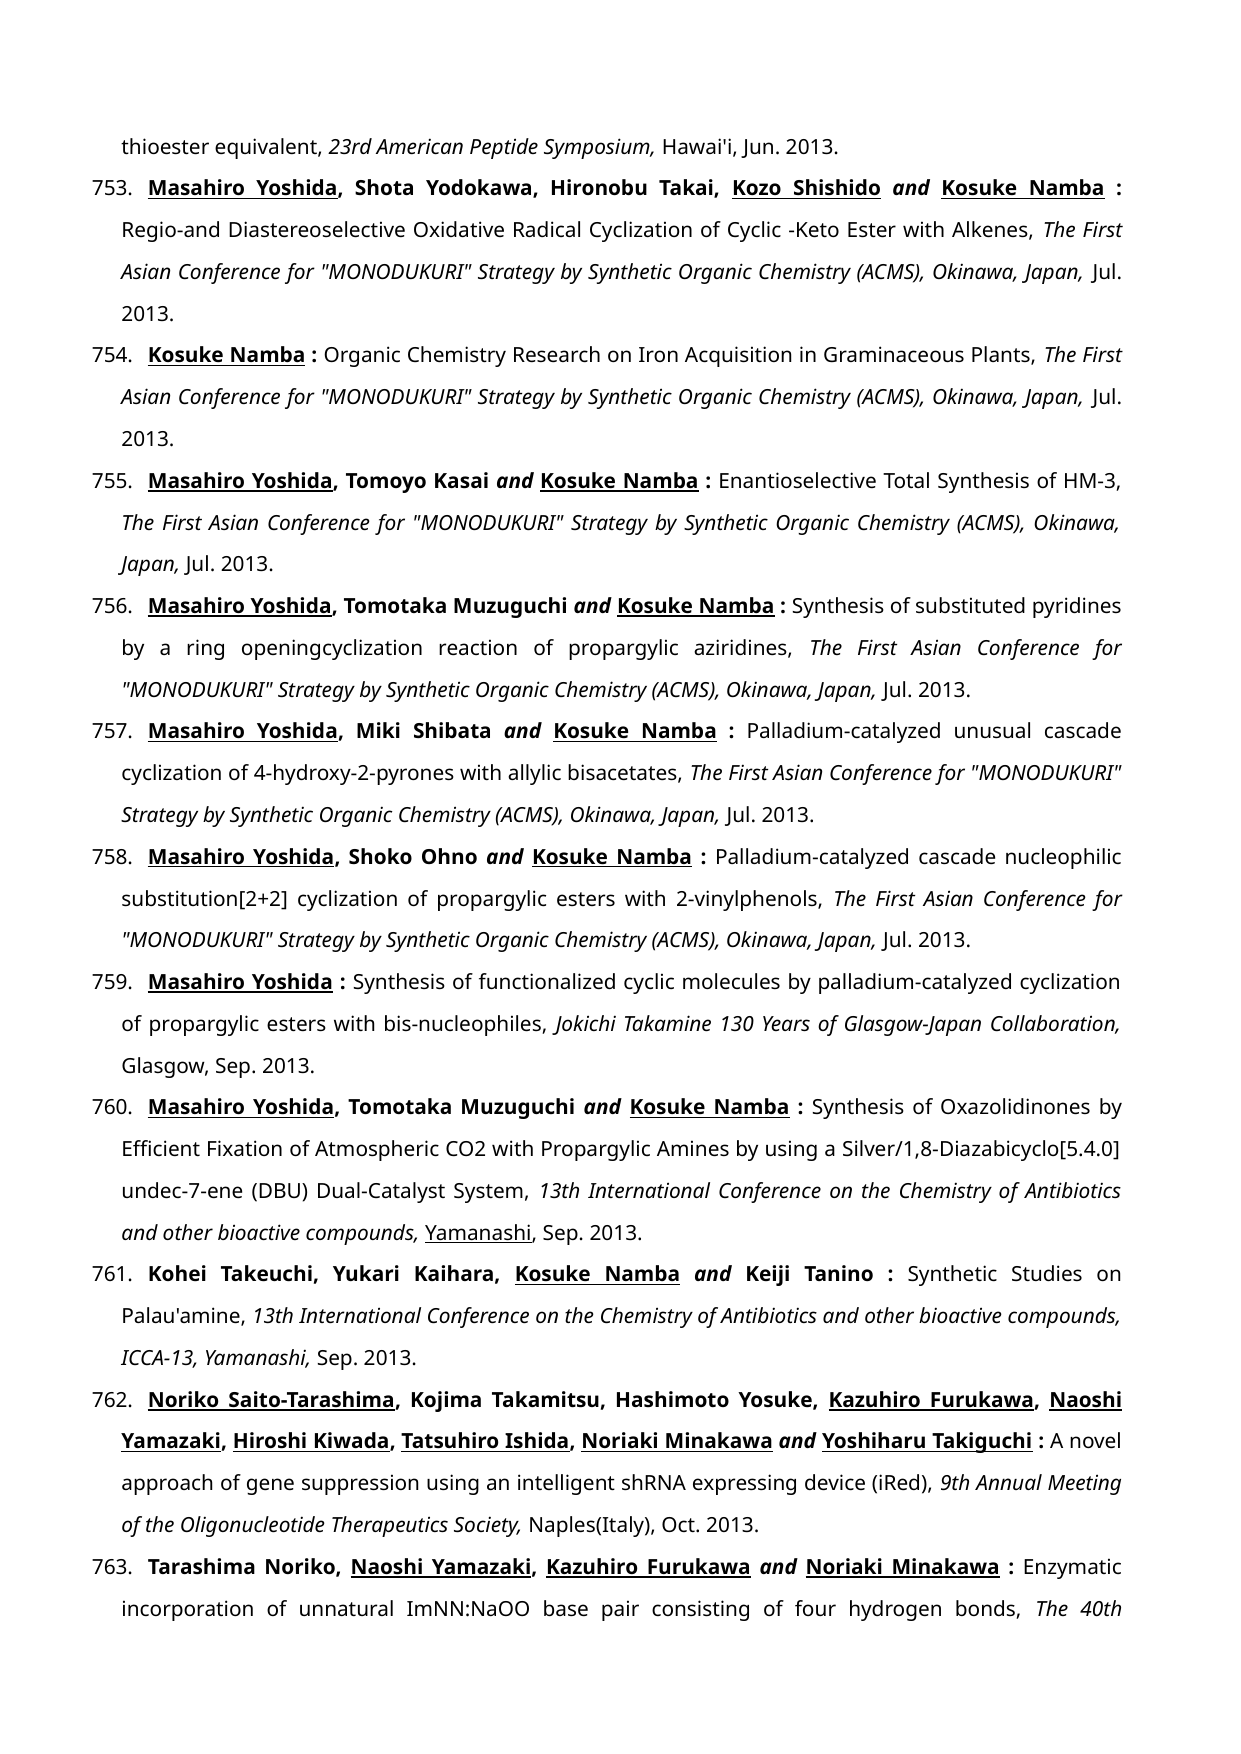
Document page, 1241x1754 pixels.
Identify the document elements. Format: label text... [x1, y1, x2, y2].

list Masahiro Yoshida, Tomotaka Muzuguchi and Kosuke Namba : Synthesis of substituted pyridines by a ring openingcyclization reaction of propargylic aziridines, The First Asian Conference for "MONODUKURI" Strategy by Synthetic Organic Chemistry (ACMS), Okinawa, Japan, Jul. 2013. [92, 584, 1122, 710]
list Kohei Takeuchi, Yukari Kaihara, Kosuke Namba and Keiji Tanino : Synthetic Studies on Palau'amine, 13th International Conference on the Chemistry of Antibiotics and other bioactive compounds, ICCA-13, Yamanashi, Sep. 2013. [92, 1253, 1122, 1378]
list Masahiro Yoshida, Tomoyo Kasai and Kosuke Namba : Enantioselective Total Synthesis of HM-3, The First Asian Conference for "MONODUKURI" Strategy by Synthetic Organic Chemistry (ACMS), Okinawa, Japan, Jul. 2013. [92, 459, 1122, 584]
list Masahiro Yoshida : Synthesis of functionalized cyclic molecules by palladium-catalyzed cyclization of propargylic esters with bis-nucleophiles, Jokichi Takamine 130 Years of Glasgow-Japan Collaboration, Glasgow, Sep. 2013. [92, 961, 1122, 1086]
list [92, 125, 1122, 167]
list Masahiro Yoshida, Tomotaka Muzuguchi and Kosuke Namba : Synthesis of Oxazolidinones by Efficient Fixation of Atmospheric CO2 with Propargylic Amines by using a Silver/1,8-Diazabicyclo[5.4.0] undec-7-ene (DBU) Dual-Catalyst System, 13th International Conference on the Chemistry of Antibiotics and other bioactive compounds, Yamanashi, Sep. 2013. [92, 1086, 1122, 1253]
list Masahiro Yoshida, Miki Shibata and Kosuke Namba : Palladium-catalyzed unusual cascade cyclization of 4-hydroxy-2-pyrones with allylic bisacetates, The First Asian Conference for "MONODUKURI" Strategy by Synthetic Organic Chemistry (ACMS), Okinawa, Japan, Jul. 2013. [92, 710, 1122, 835]
list Masahiro Yoshida, Shota Yodokawa, Hironobu Takai, Kozo Shishido and Kosuke Namba : Regio-and Diastereoselective Oxidative Radical Cyclization of Cyclic -Keto Ester with Alkenes, The First Asian Conference for "MONODUKURI" Strategy by Synthetic Organic Chemistry (ACMS), Okinawa, Japan, Jul. 2013. [92, 167, 1122, 334]
list Masahiro Yoshida, Shoko Ohno and Kosuke Namba : Palladium-catalyzed cascade nucleophilic substitution[2+2] cyclization of propargylic esters with 2-vinylphenols, The First Asian Conference for "MONODUKURI" Strategy by Synthetic Organic Chemistry (ACMS), Okinawa, Japan, Jul. 2013. [92, 835, 1122, 961]
list Noriko Saito-Tarashima, Kojima Takamitsu, Hashimoto Yosuke, Kazuhiro Furukawa, Naoshi Yamazaki, Hiroshi Kiwada, Tatsuhiro Ishida, Noriaki Minakawa and Yoshiharu Takiguchi : A novel approach of gene suppression using an intelligent shRNA expressing device (iRed), 9th Annual Meeting of the Oligonucleotide Therapeutics Society, Naples(Italy), Oct. 2013. [92, 1378, 1122, 1545]
list Kosuke Namba : Organic Chemistry Research on Iron Acquisition in Graminaceous Plants, The First Asian Conference for "MONODUKURI" Strategy by Synthetic Organic Chemistry (ACMS), Okinawa, Japan, Jul. 2013. [92, 334, 1122, 459]
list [92, 1545, 1122, 1629]
